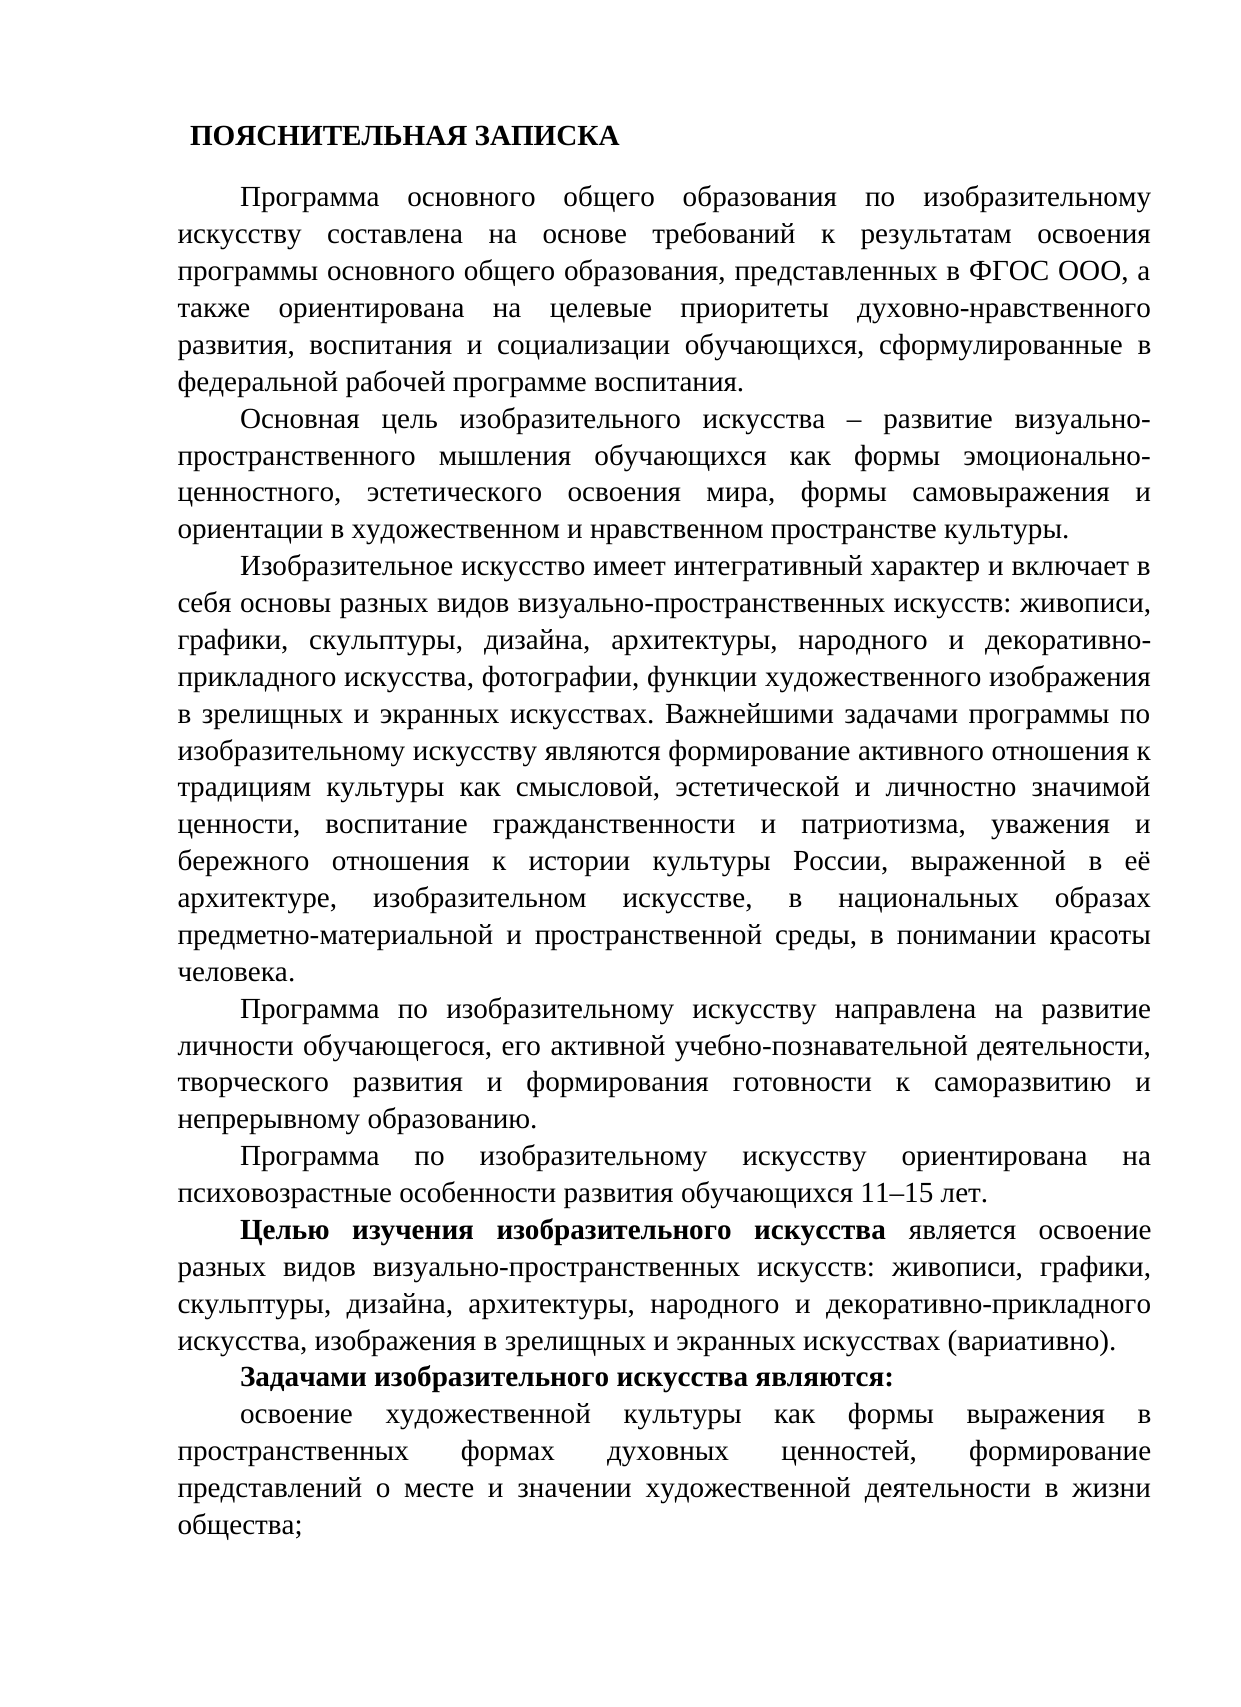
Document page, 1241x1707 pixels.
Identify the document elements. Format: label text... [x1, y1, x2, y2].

text освоение художественной культуры как формы выражения в пространственных формах духовных ценностей, формирование представлений о месте и значении художественной деятельности в жизни общества; [177, 1396, 1152, 1541]
text ПОЯСНИТЕЛЬНАЯ ЗАПИСКА [0, 118, 1152, 146]
text Задачами изобразительного искусства являются: [177, 1359, 1152, 1393]
text Программа по изобразительному искусству ориентирована на психовозрастные особенности развития обучающихся 11–15 лет. [177, 1138, 1152, 1209]
text Программа основного общего образования по изобразительному искусству составлена на основе требований к результатам освоения программы основного общего образования, представленных в ФГОС ООО, а также ориентирована на целевые приоритеты духовно-нравственного развития, воспитания и социализации обучающихся, сформулированные в федеральной рабочей программе воспитания. [177, 179, 1152, 397]
text Программа по изобразительному искусству направлена на развитие личности обучающегося, его активной учебно-познавательной деятельности, творческого развития и формирования готовности к саморазвитию и непрерывному образованию. [177, 991, 1152, 1135]
text Основная цель изобразительного искусства – развитие визуально-пространственного мышления обучающихся как формы эмоционально-ценностного, эстетического освоения мира, формы самовыражения и ориентации в художественном и нравственном пространстве культуры. [177, 401, 1152, 545]
text Изобразительное искусство имеет интегративный характер и включает в себя основы разных видов визуально-пространственных искусств: живописи, графики, скульптуры, дизайна, архитектуры, народного и декоративно-прикладного искусства, фотографии, функции художественного изображения в зрелищных и экранных искусствах. Важнейшими задачами программы по изобразительному искусству являются формирование активного отношения к традициям культуры как смысловой, эстетической и личностно значимой ценности, воспитание гражданственности и патриотизма, уважения и бережного отношения к истории культуры России, выраженной в её архитектуре, изобразительном искусстве, в национальных образах предметно-материальной и пространственной среды, в понимании красоты человека. [177, 548, 1152, 987]
text Целью изучения изобразительного искусства является освоение разных видов визуально-пространственных искусств: живописи, графики, скульптуры, дизайна, архитектуры, народного и декоративно-прикладного искусства, изображения в зрелищных и экранных искусствах (вариативно). [177, 1212, 1152, 1356]
